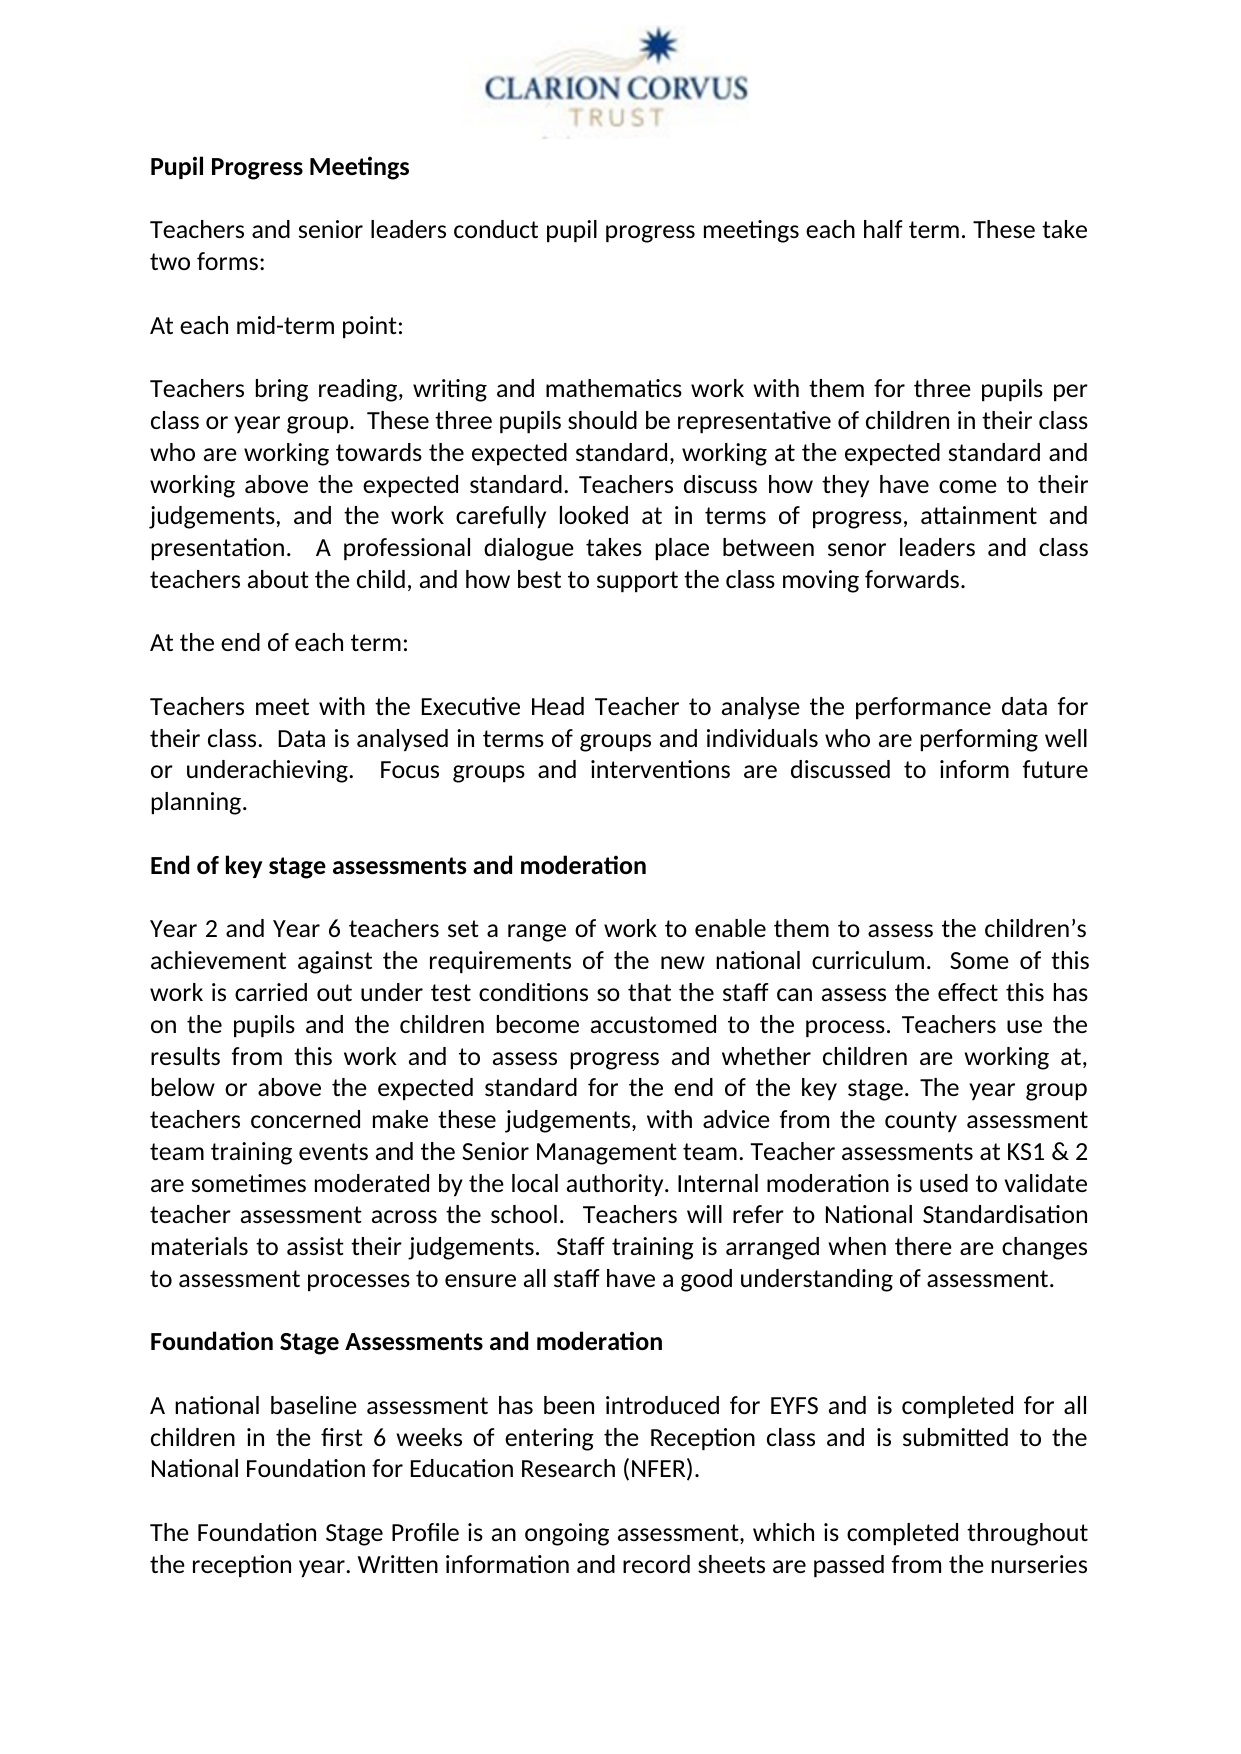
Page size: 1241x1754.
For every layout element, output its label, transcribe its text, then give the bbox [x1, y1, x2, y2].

text Teachers bring reading, writing and mathematics work with them for three pupils per class or year group. These three pupils should be representative of children in their class who are working towards the expected standard, working at the expected standard and working above the expected standard. Teachers discuss how they have come to their judgements, and the work carefully looked at in terms of progress, attainment and presentation. A professional dialogue takes place between senor leaders and class teachers about the child, and how best to support the class moving forwards. [150, 372, 1090, 595]
text End of key stage assessments and moderation [150, 849, 1090, 881]
text At each mid-term point: [150, 309, 1090, 341]
text Pupil Progress Meetings [150, 150, 1090, 182]
text Teachers and senior leaders conduct pupil progress meetings each half term. These take two forms: [150, 213, 1090, 277]
picture [462, 25, 764, 139]
text Foundation Stage Assessments and moderation [150, 1326, 1090, 1357]
text At the end of each term: [150, 627, 1090, 658]
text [150, 1516, 1090, 1580]
text Year 2 and Year 6 teachers set a range of work to enable them to assess the children’s achievement against the requirements of the new national curriculum. Some of this work is carried out under test conditions so that the staff can assess the effect this has on the pupils and the children become accustomed to the process. Teachers use the results from this work and to assess progress and whether children are working at, below or above the expected standard for the end of the key stage. The year group teachers concerned make these judgements, with advice from the county assessment team training events and the Senior Management team. Teacher assessments at KS1 & 2 are sometimes moderated by the local authority. Internal moderation is used to validate teacher assessment across the school. Teachers will refer to National Standardisation materials to assist their judgements. Staff training is arranged when there are changes to assessment processes to ensure all staff have a good understanding of assessment. [150, 912, 1090, 1294]
text Teachers meet with the Executive Head Teacher to analyse the performance data for their class. Data is analysed in terms of groups and individuals who are performing well or underachieving. Focus groups and interventions are discussed to inform future planning. [150, 690, 1090, 817]
text A national baseline assessment has been introduced for EYFS and is completed for all children in the first 6 weeks of entering the Reception class and is submitted to the National Foundation for Education Research (NFER). [150, 1389, 1090, 1484]
